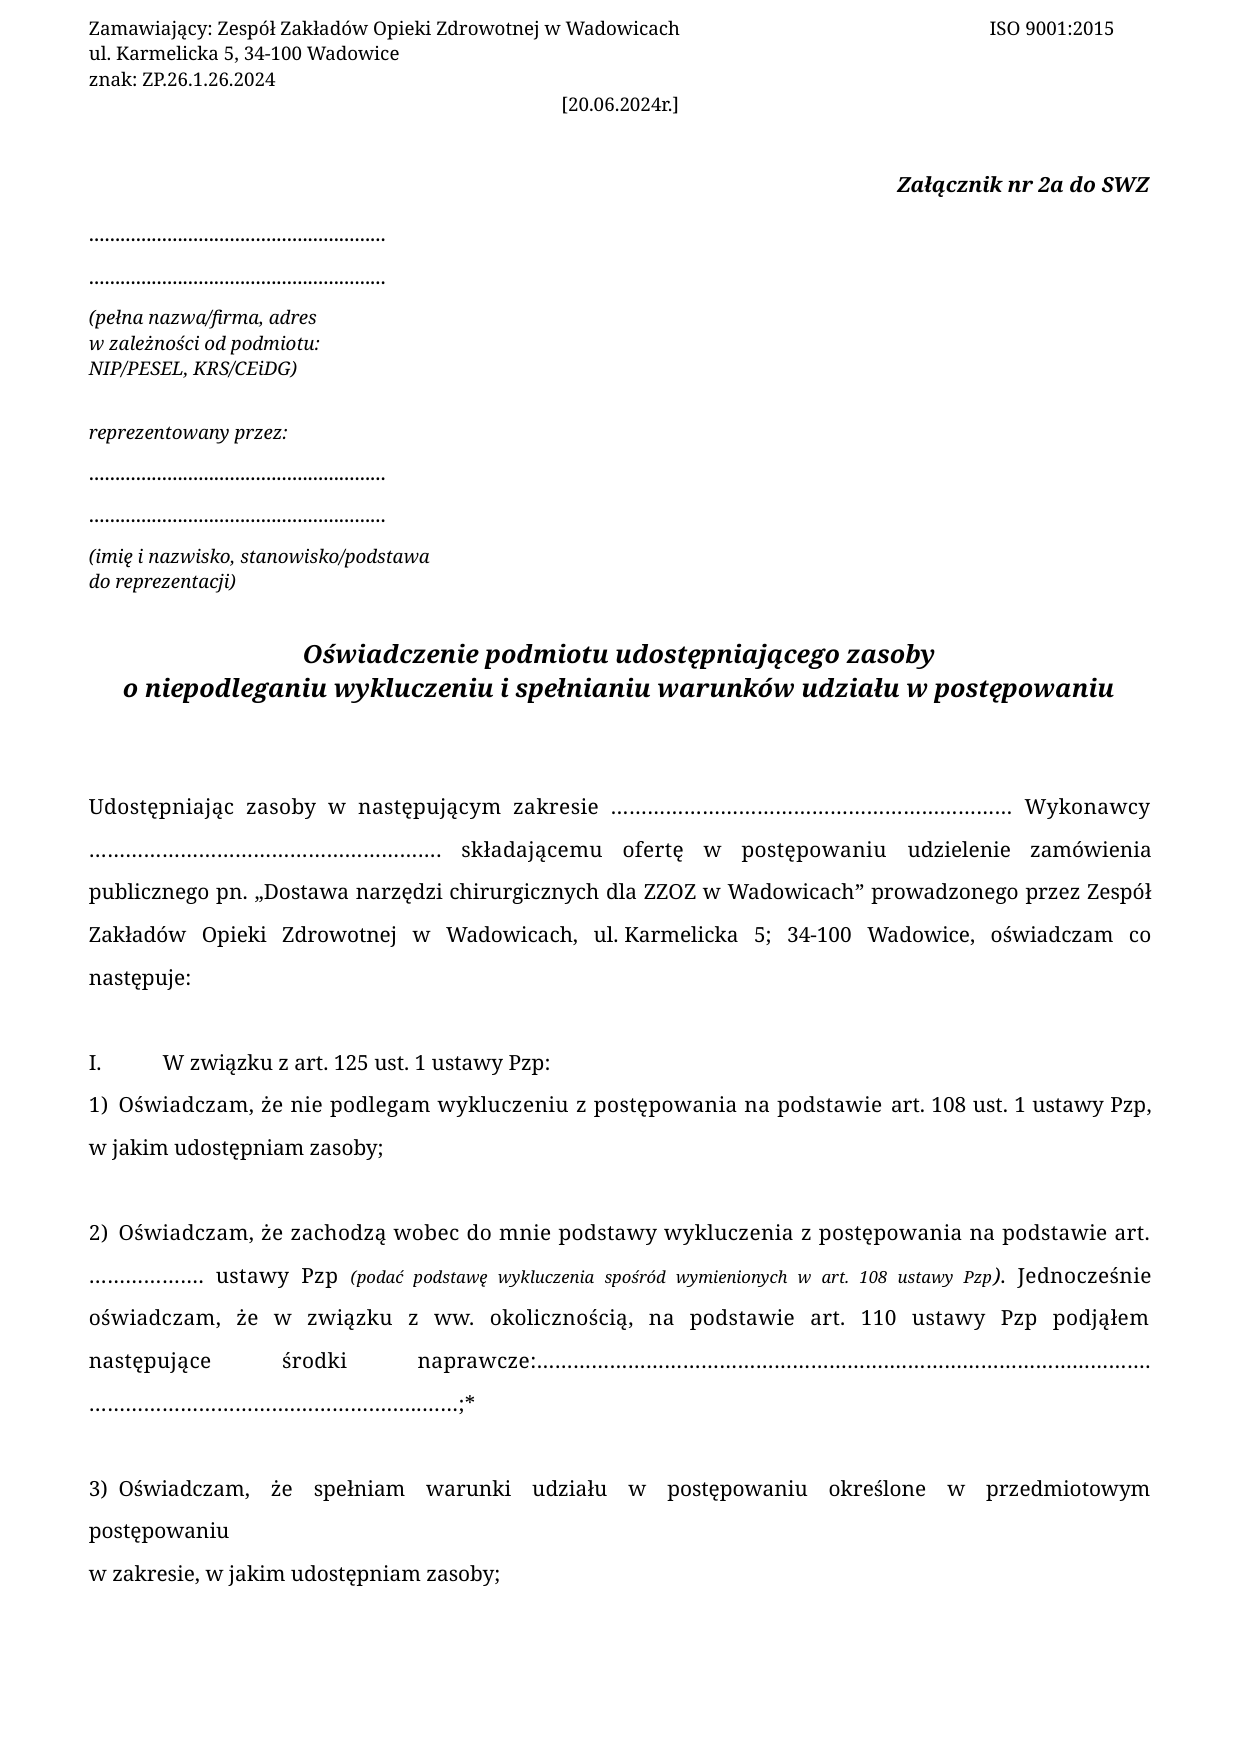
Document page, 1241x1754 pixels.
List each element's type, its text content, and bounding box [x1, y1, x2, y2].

list W związku z art. 125 ust. 1 ustawy Pzp: [89, 1048, 1152, 1076]
text reprezentowany przez: [89, 419, 1152, 445]
text ......................................................... [89, 262, 1152, 291]
text o niepodleganiu wykluczeniu i spełnianiu warunków udziału w postępowaniu [89, 671, 1152, 705]
text do reprezentacji) [89, 568, 1152, 594]
text (imię i nazwisko, stanowisko/podstawa [89, 543, 1152, 568]
text ......................................................... [89, 458, 1152, 486]
list Oświadczam, że nie podlegam wykluczeniu z postępowania na podstawie art. 108 ust. 1 ustawy Pzp, w jakim udostępniam zasoby; [89, 1090, 1152, 1161]
text (pełna nazwa/firma, adres [89, 305, 1152, 330]
text Oświadczenie podmiotu udostępniającego zasoby [89, 637, 1152, 671]
text Udostępniając zasoby w następującym zakresie ………………………………………………………… Wykonawcy …………………………………………………. składającemu ofertę w postępowaniu udzielenie zamówienia publicznego pn. „Dostawa narzędzi chirurgicznych dla ZZOZ w Wadowicach” prowadzonego przez Zespół Zakładów Opieki Zdrowotnej w Wadowicach, ul. Karmelicka 5; 34-100 Wadowice, oświadczam co następuje: [89, 792, 1152, 991]
text NIP/PESEL, KRS/CEiDG) [89, 356, 1152, 381]
text ......................................................... [89, 219, 1152, 248]
text w zależności od podmiotu: [89, 330, 1152, 356]
text ......................................................... [89, 500, 1152, 529]
list Oświadczam, że spełniam warunki udziału w postępowaniu określone w przedmiotowym postępowaniu w zakresie, w jakim udostępniam zasoby; [89, 1474, 1152, 1587]
subtitle Załącznik nr 2a do SWZ [89, 171, 1152, 199]
list Oświadczam, że zachodzą wobec do mnie podstawy wykluczenia z postępowania na podstawie art. ………………. ustawy Pzp (podać podstawę wykluczenia spośród wymienionych w art. 108 ustawy Pzp). Jednocześnie oświadczam, że w związku z ww. okolicznością, na podstawie art. 110 ustawy Pzp podjąłem następujące środki naprawcze:………………………………………………….…………………………………….…………………………….…………….…..……;* [89, 1218, 1152, 1417]
